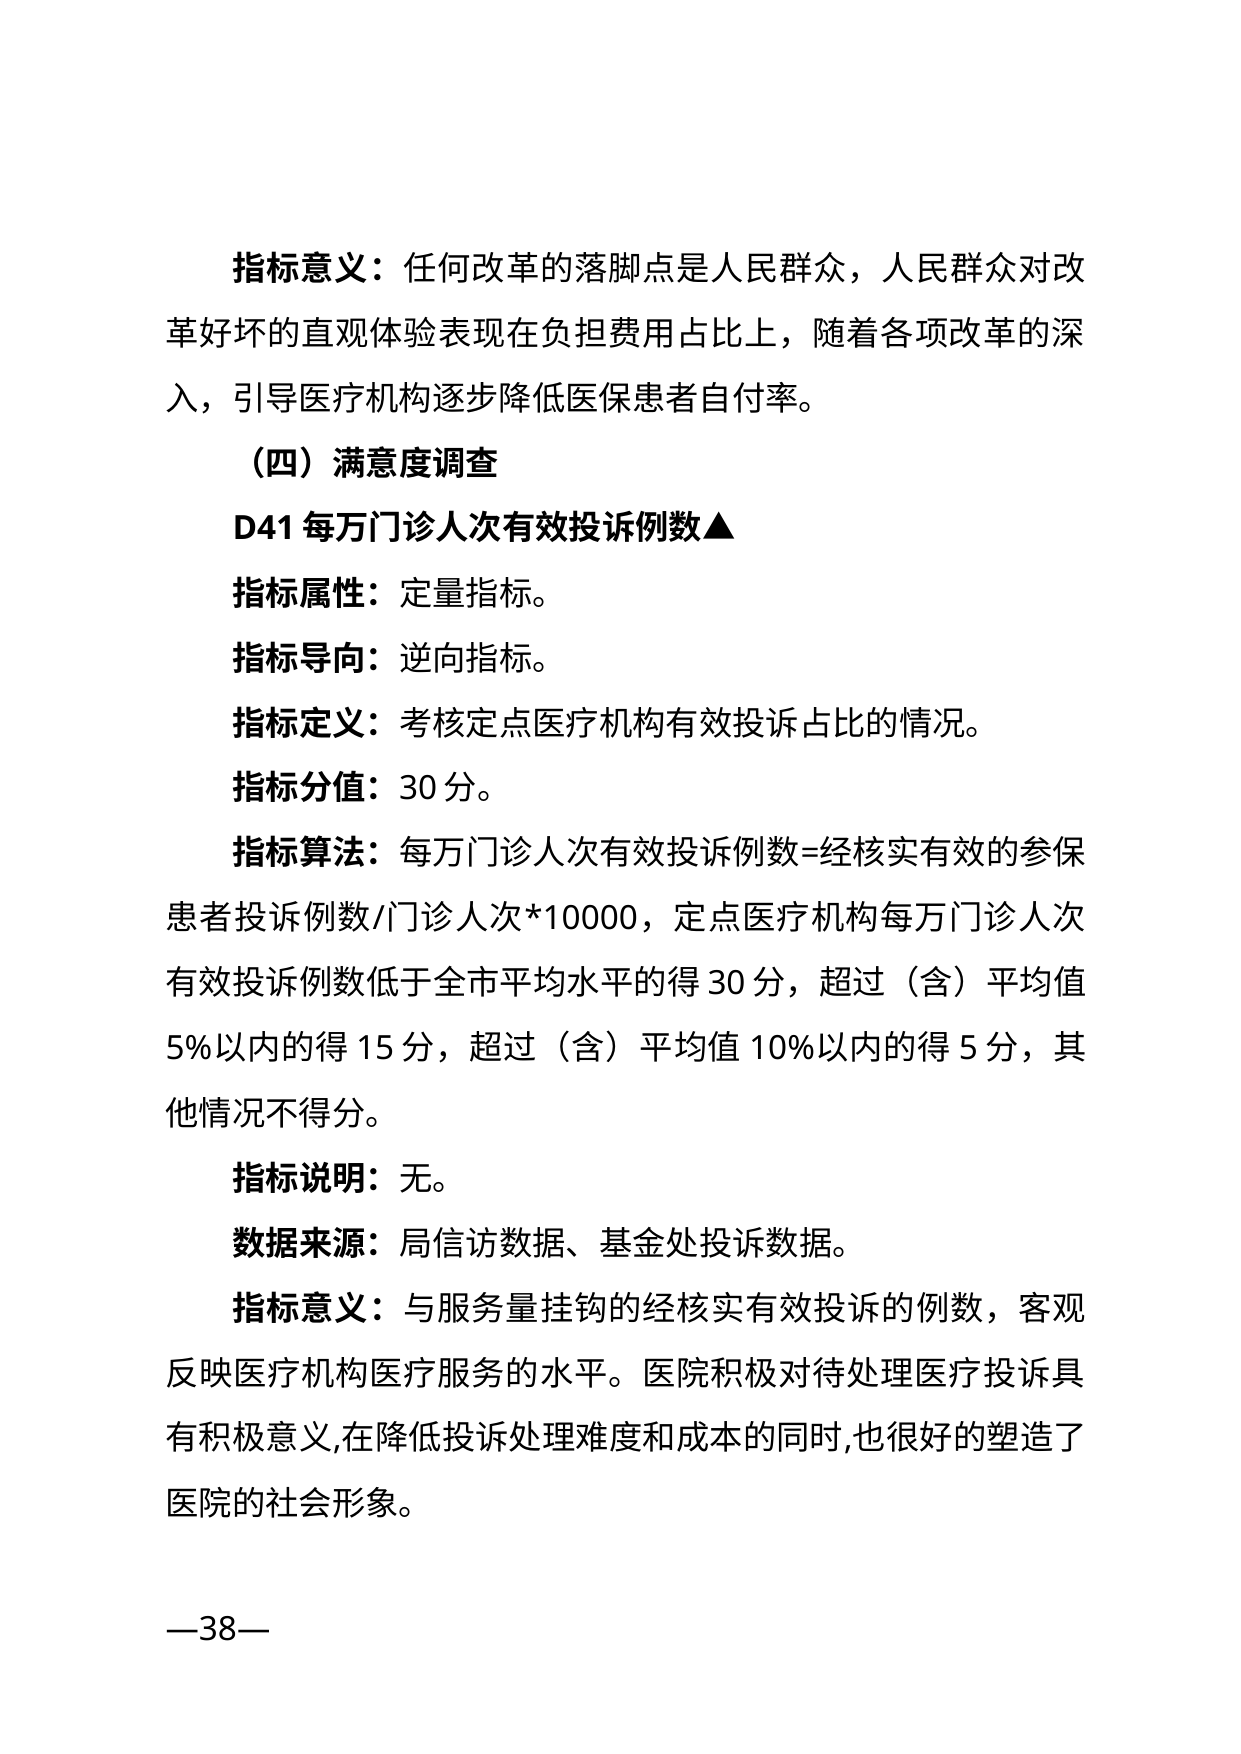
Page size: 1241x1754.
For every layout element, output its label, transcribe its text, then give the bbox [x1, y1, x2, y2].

text 指标意义：任何改革的落脚点是人民群众，人民群众对改革好坏的直观体验表现在负担费用占比上，随着各项改革的深入，引导医疗机构逐步降低医保患者自付率。 [165, 233, 1087, 428]
text 指标导向：逆向指标。 [165, 623, 1087, 688]
text （四）满意度调查 [165, 428, 1087, 493]
text 指标定义：考核定点医疗机构有效投诉占比的情况。 [165, 688, 1087, 753]
text 数据来源：局信访数据、基金处投诉数据。 [165, 1208, 1087, 1273]
text 指标分值：30分。 [165, 753, 1087, 818]
text 指标意义：与服务量挂钩的经核实有效投诉的例数，客观反映医疗机构医疗服务的水平。医院积极对待处理医疗投诉具有积极意义,在降低投诉处理难度和成本的同时,也很好的塑造了医院的社会形象。 [165, 1273, 1087, 1533]
text 指标算法：每万门诊人次有效投诉例数=经核实有效的参保患者投诉例数/门诊人次*10000，定点医疗机构每万门诊人次有效投诉例数低于全市平均水平的得30分，超过（含）平均值5%以内的得15分，超过（含）平均值10%以内的得5分，其他情况不得分。 [165, 818, 1087, 1143]
text 指标说明：无。 [165, 1143, 1087, 1208]
text 指标属性：定量指标。 [165, 558, 1087, 623]
list D41每万门诊人次有效投诉例数▲ [165, 493, 1087, 558]
